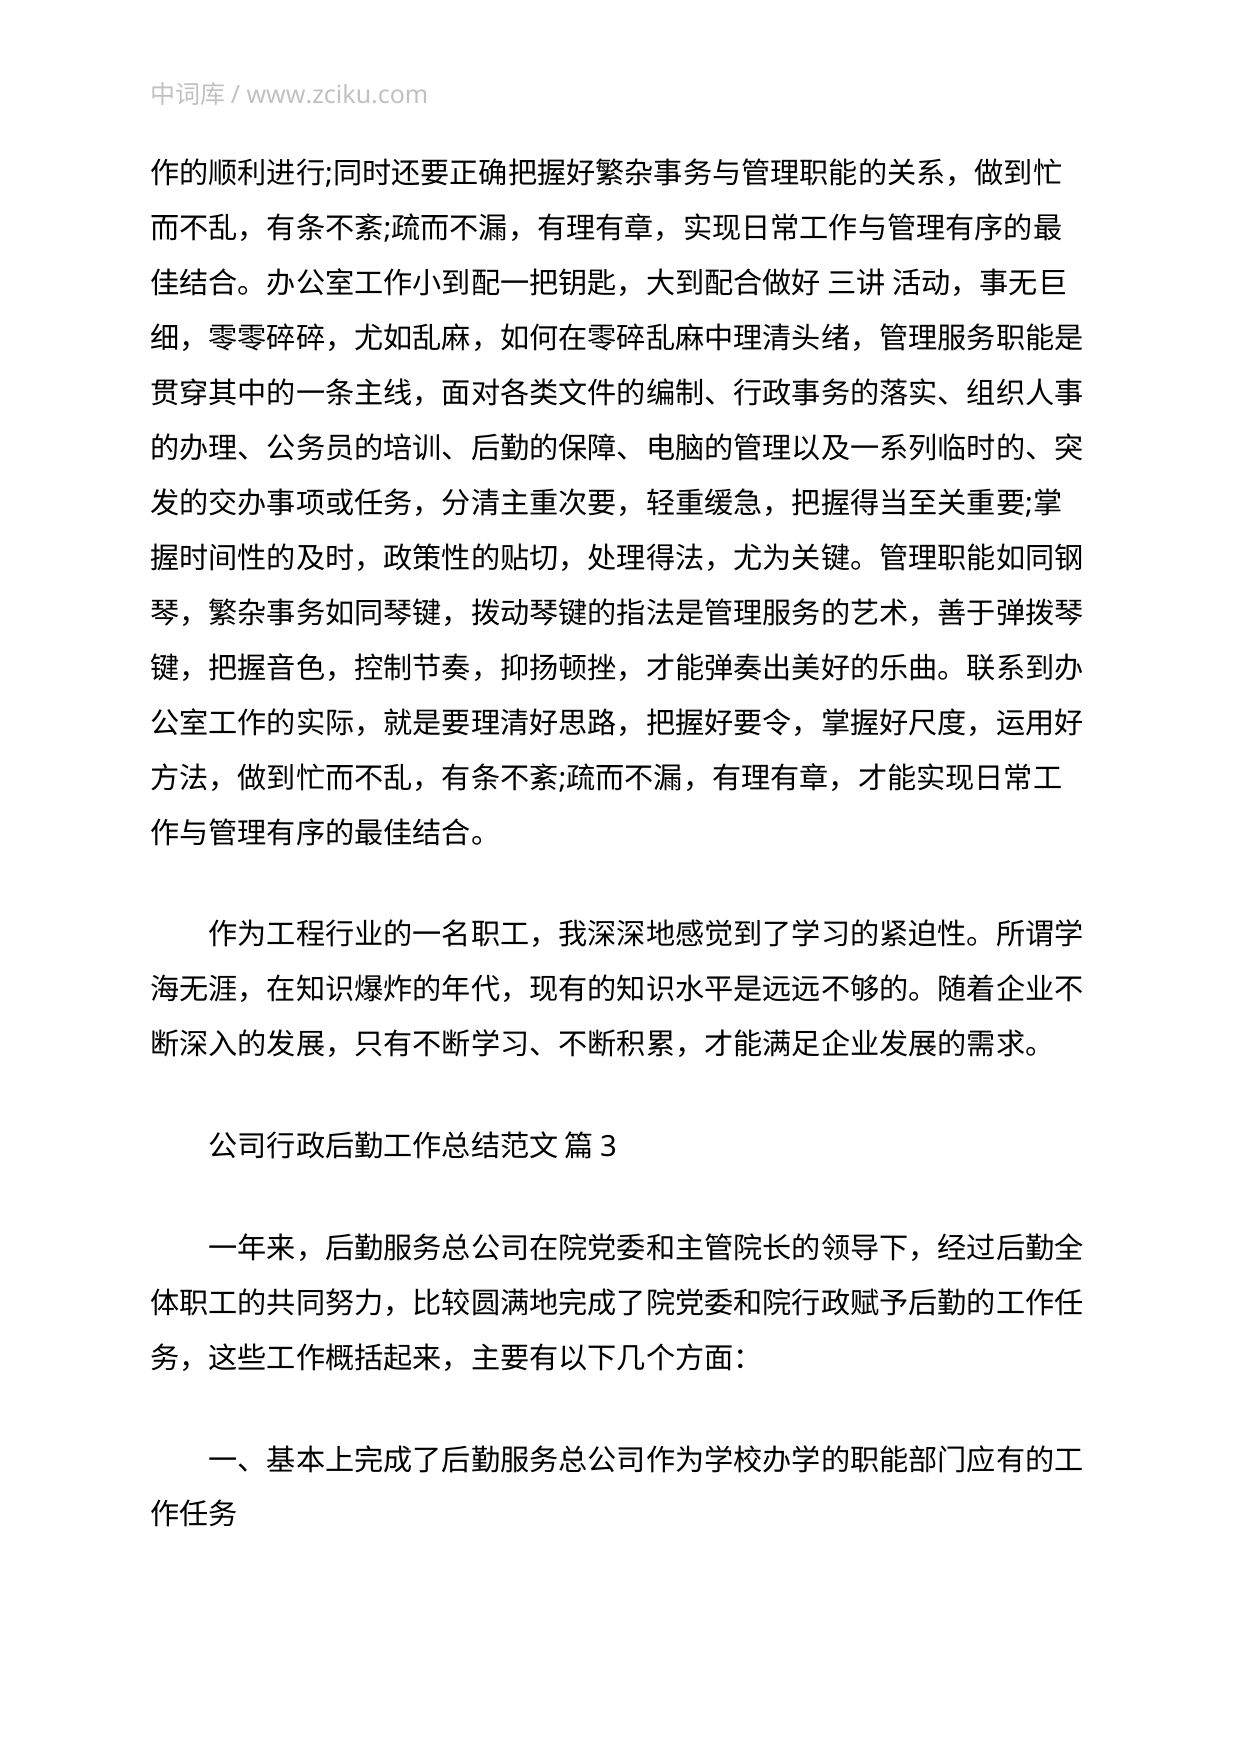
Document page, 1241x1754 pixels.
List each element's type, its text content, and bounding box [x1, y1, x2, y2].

text 公司行政后勤工作总结范文 篇3 [150, 1122, 1090, 1165]
text 一、基本上完成了后勤服务总公司作为学校办学的职能部门应有的工作任务 [150, 1436, 1090, 1533]
text 作为工程行业的一名职工，我深深地感觉到了学习的紧迫性。所谓学海无涯，在知识爆炸的年代，现有的知识水平是远远不够的。随着企业不断深入的发展，只有不断学习、不断积累，才能满足企业发展的需求。 [150, 911, 1090, 1063]
text 一年来，后勤服务总公司在院党委和主管院长的领导下，经过后勤全体职工的共同努力，比较圆满地完成了院党委和院行政赋予后勤的工作任务，这些工作概括起来，主要有以下几个方面： [150, 1224, 1090, 1377]
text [150, 150, 1090, 851]
